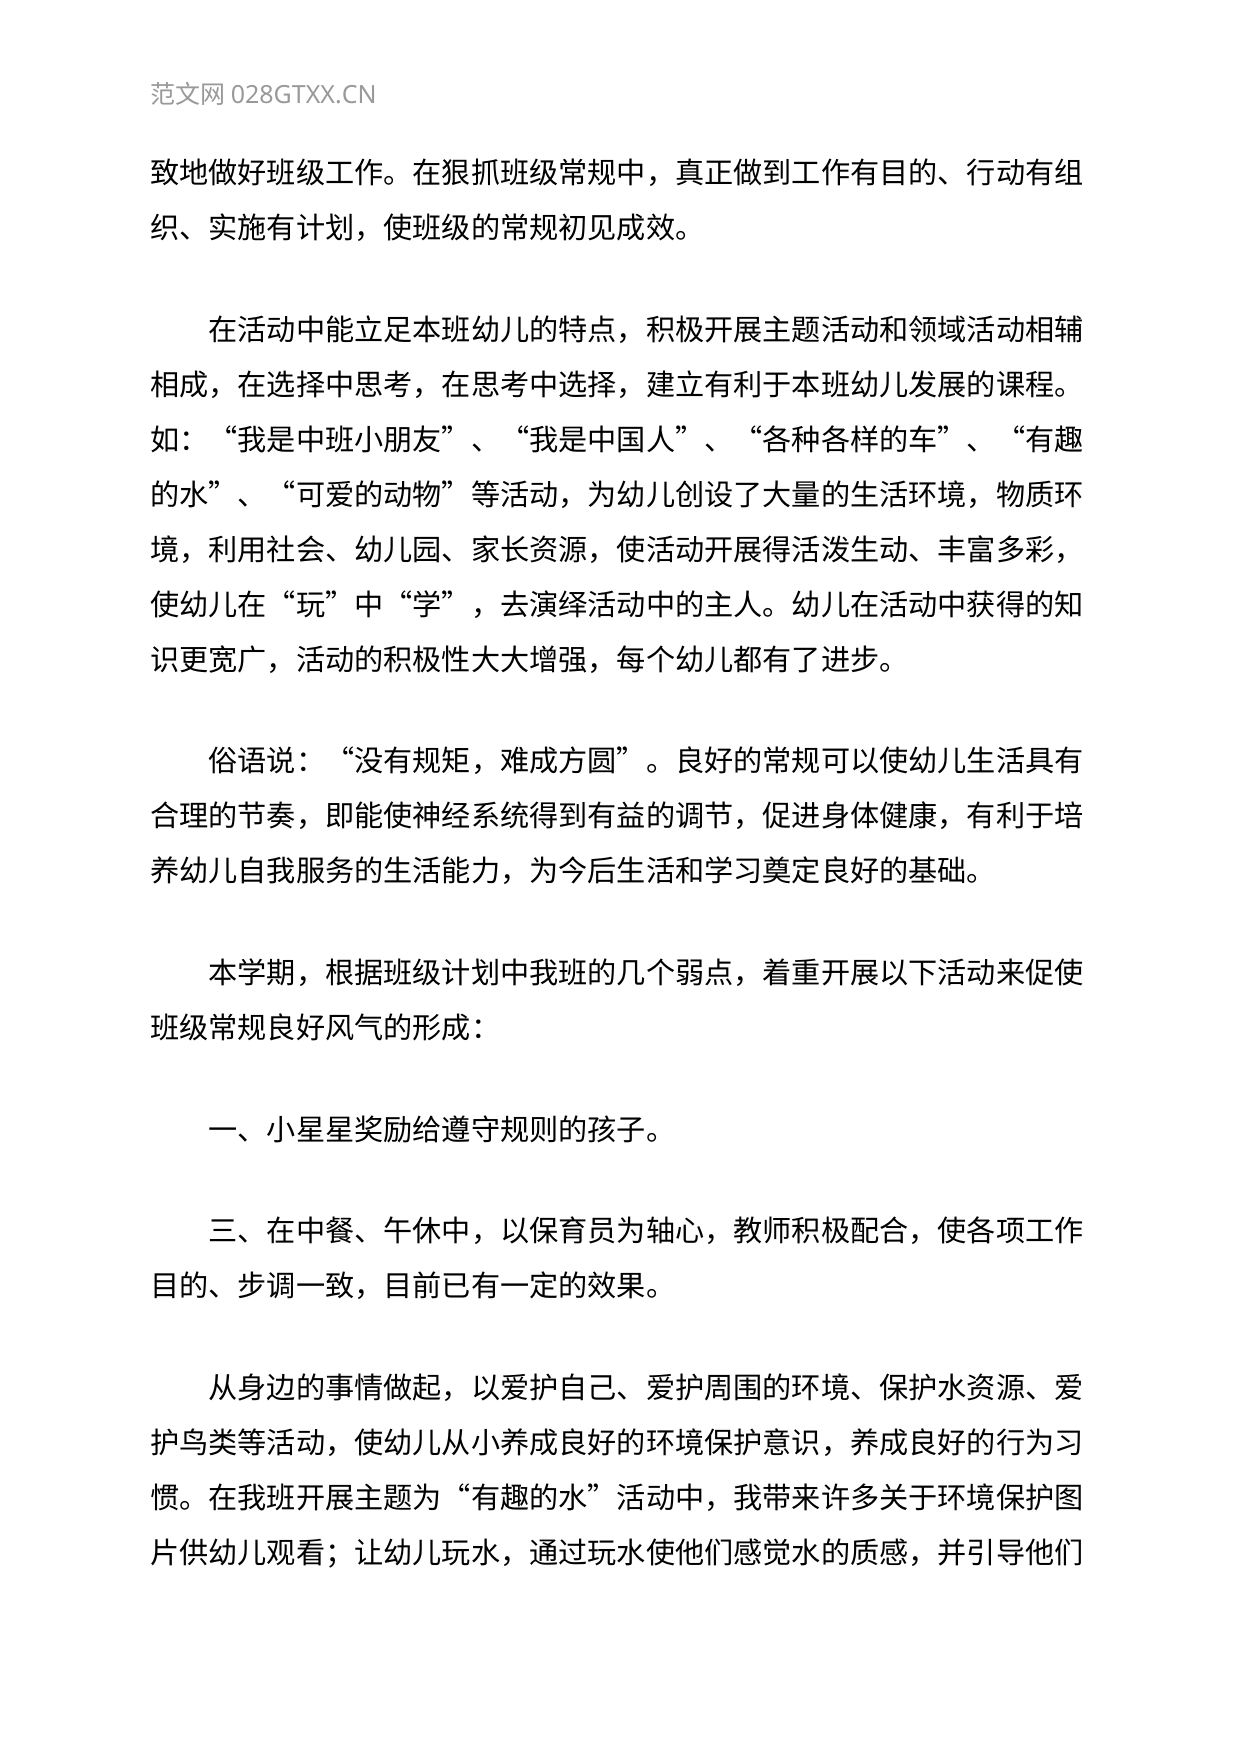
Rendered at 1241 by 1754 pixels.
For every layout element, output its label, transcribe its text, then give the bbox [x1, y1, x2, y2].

text 三、在中餐、午休中，以保育员为轴心，教师积极配合，使各项工作目的、步调一致，目前已有一定的效果。 [150, 1208, 1090, 1305]
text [150, 150, 1090, 247]
text 在活动中能立足本班幼儿的特点，积极开展主题活动和领域活动相辅相成，在选择中思考，在思考中选择，建立有利于本班幼儿发展的课程。如：“我是中班小朋友”、“我是中国人”、“各种各样的车”、“有趣的水”、“可爱的动物”等活动，为幼儿创设了大量的生活环境，物质环境，利用社会、幼儿园、家长资源，使活动开展得活泼生动、丰富多彩，使幼儿在“玩”中“学”，去演绎活动中的主人。幼儿在活动中获得的知识更宽广，活动的积极性大大增强，每个幼儿都有了进步。 [150, 307, 1090, 678]
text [150, 1364, 1090, 1571]
text 一、小星星奖励给遵守规则的孩子。 [150, 1106, 1090, 1148]
text 本学期，根据班级计划中我班的几个弱点，着重开展以下活动来促使班级常规良好风气的形成： [150, 949, 1090, 1047]
text 俗语说：“没有规矩，难成方圆”。良好的常规可以使幼儿生活具有合理的节奏，即能使神经系统得到有益的调节，促进身体健康，有利于培养幼儿自我服务的生活能力，为今后生活和学习奠定良好的基础。 [150, 738, 1090, 890]
